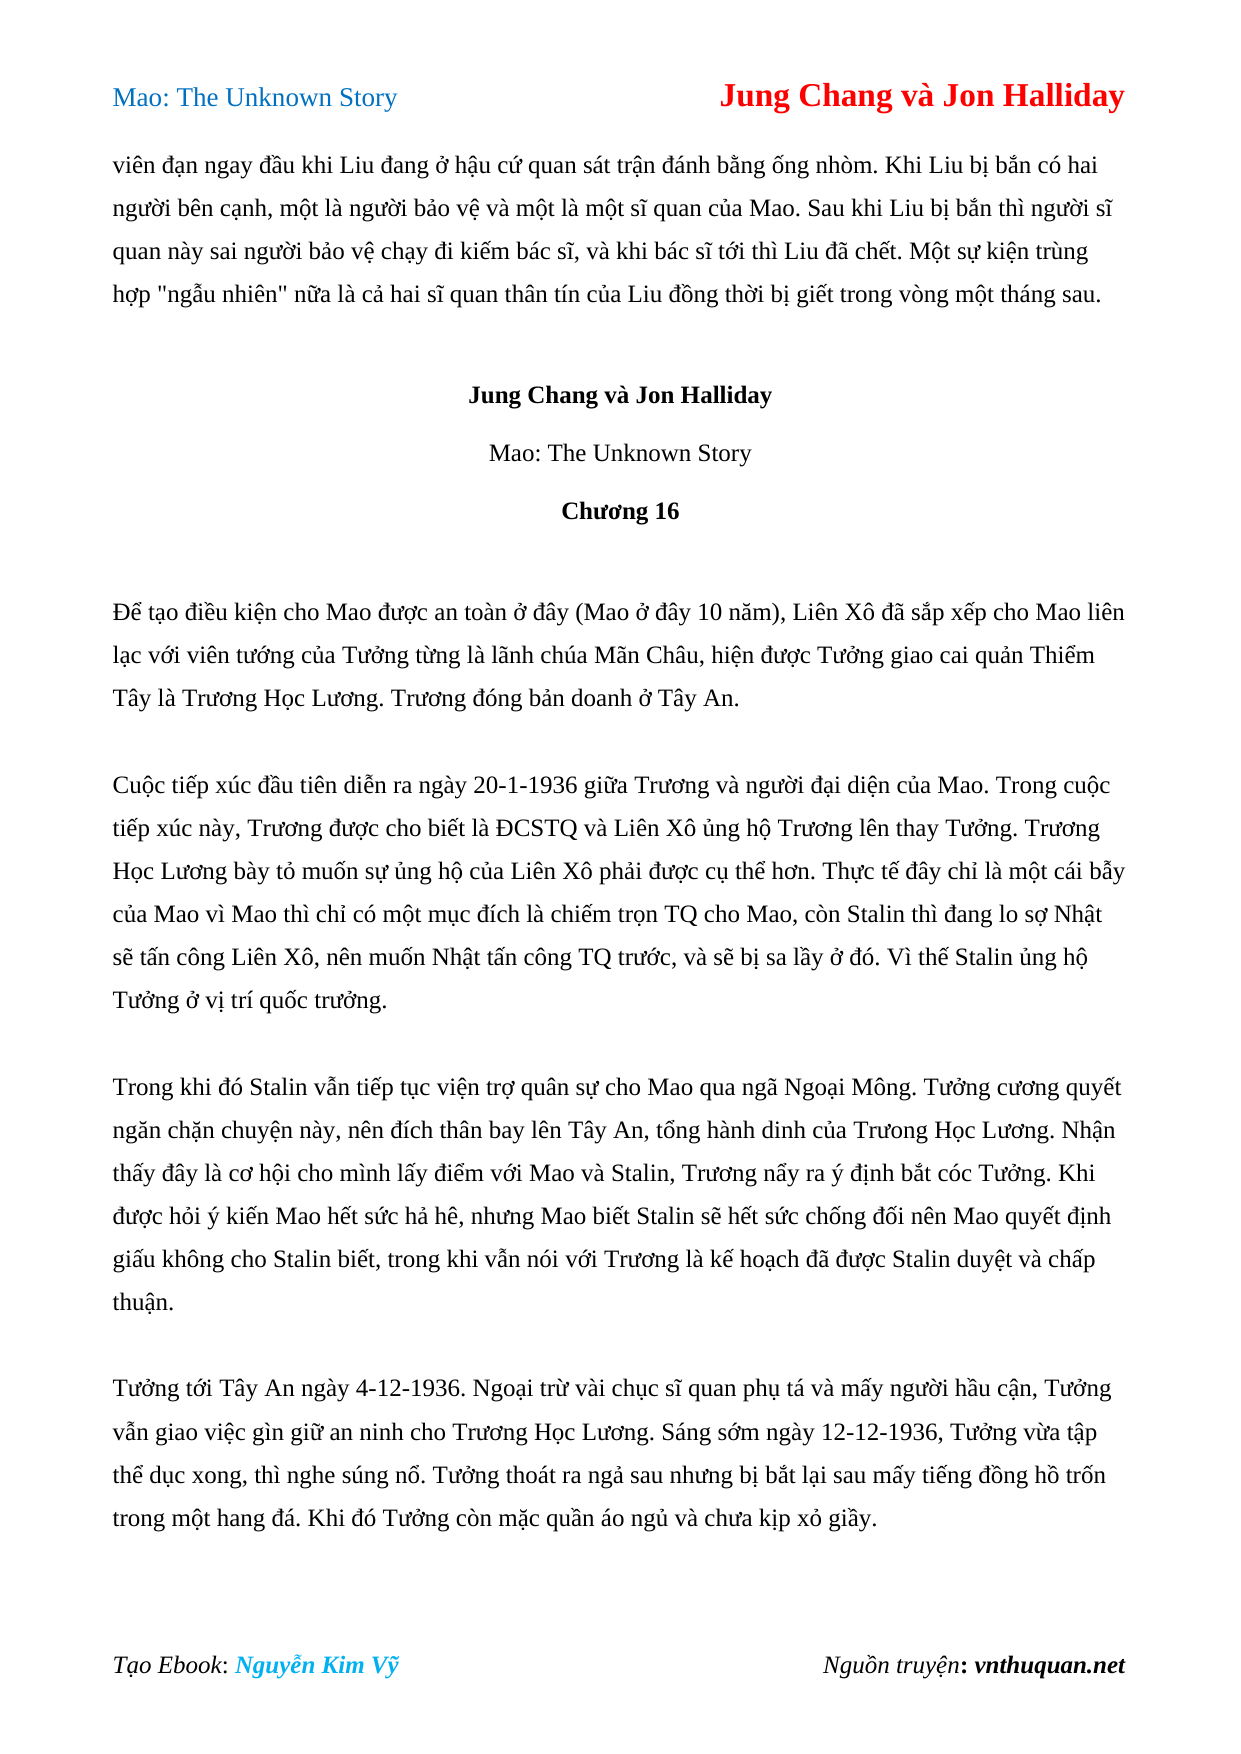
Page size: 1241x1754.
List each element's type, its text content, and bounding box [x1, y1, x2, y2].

text Mao: The Unknown Story [112, 438, 1128, 467]
text Jung Chang và Jon Halliday [112, 380, 1128, 409]
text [112, 150, 1128, 308]
text Để tạo điều kiện cho Mao được an toàn ở đây (Mao ở đây 10 năm), Liên Xô đã sắp xếp cho Mao liên lạc với viên tướng của Tưởng từng là lãnh chúa Mãn Châu, hiện được Tưởng giao cai quản Thiểm Tây là Trương Học Lương. Trương đóng bản doanh ở Tây An. Cuộc tiếp xúc đầu tiên diễn ra ngày 20-1-1936 giữa Trương và người đại diện của Mao. Trong cuộc tiếp xúc này, Trương được cho biết là ĐCSTQ và Liên Xô ủng hộ Trương lên thay Tưởng. Trương Học Lương bày tỏ muốn sự ủng hộ của Liên Xô phải được cụ thể hơn. Thực tế đây chỉ là một cái bẫy của Mao vì Mao thì chỉ có một mục đích là chiếm trọn TQ cho Mao, còn Stalin thì đang lo sợ Nhật sẽ tấn công Liên Xô, nên muốn Nhật tấn công TQ trước, và sẽ bị sa lầy ở đó. Vì thế Stalin ủng hộ Tưởng ở vị trí quốc trưởng. Trong khi đó Stalin vẫn tiếp tục viện trợ quân sự cho Mao qua ngã Ngoại Mông. Tưởng cương quyết ngăn chặn chuyện này, nên đích thân bay lên Tây An, tổng hành dinh của Trưong Học Lương. Nhận thấy đây là cơ hội cho mình lấy điểm với Mao và Stalin, Trương nẩy ra ý định bắt cóc Tưởng. Khi được hỏi ý kiến Mao hết sức hả hê, nhưng Mao biết Stalin sẽ hết sức chống đối nên Mao quyết định giấu không cho Stalin biết, trong khi vẫn nói với Trương là kế hoạch đã được Stalin duyệt và chấp thuận. Tưởng tới Tây An ngày 4-12-1936. Ngoại trừ vài chục sĩ quan phụ tá và mấy người hầu cận, Tưởng vẫn giao việc gìn giữ an ninh cho Trương Học Lương. Sáng sớm ngày 12-12-1936, Tưởng vừa tập thể dục xong, thì nghe súng nổ. Tưởng thoát ra ngả sau nhưng bị bắt lại sau mấy tiếng đồng hồ trốn trong một hang đá. Khi đó Tưởng còn mặc quần áo ngủ và chưa kịp xỏ giầy. [112, 554, 1128, 1532]
text Chương 16 [112, 496, 1128, 525]
